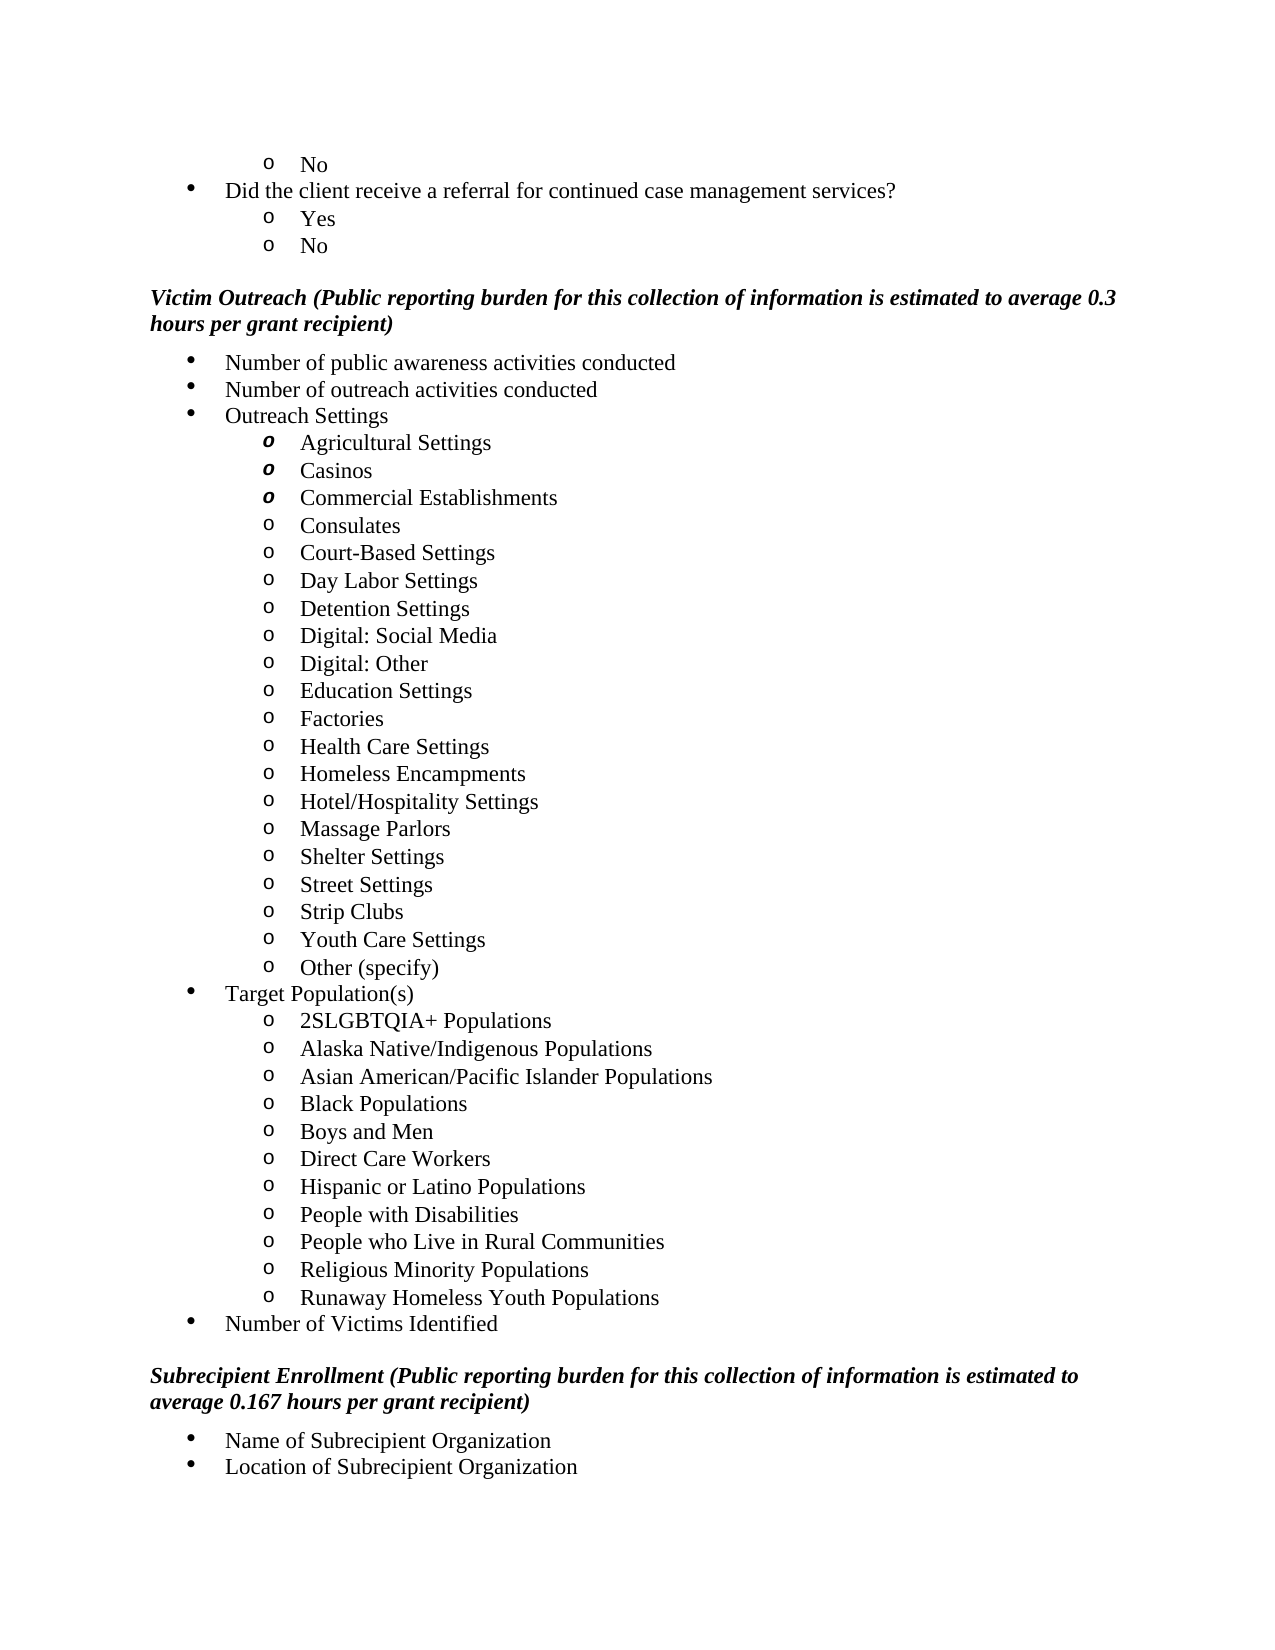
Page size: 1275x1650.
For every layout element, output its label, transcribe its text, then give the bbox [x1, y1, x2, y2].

list No [262, 150, 1125, 178]
list Hotel/Hospitality Settings [262, 787, 1125, 815]
list Hispanic or Latino Populations [262, 1172, 1125, 1200]
list Did the client receive a referral for continued case management services? [187, 178, 1125, 204]
list Detention Settings [262, 594, 1125, 622]
list Day Labor Settings [262, 566, 1125, 594]
list Digital: Other [262, 649, 1125, 677]
list Number of outreach activities conducted [187, 376, 1125, 402]
list People with Disabilities [262, 1200, 1125, 1228]
list Runaway Homeless Youth Populations [262, 1283, 1125, 1311]
list Street Settings [262, 870, 1125, 898]
list Homeless Encampments [262, 760, 1125, 787]
list Shelter Settings [262, 842, 1125, 870]
list Religious Minority Populations [262, 1255, 1125, 1283]
list 2SLGBTQIA+ Populations [262, 1007, 1125, 1034]
list Massage Parlors [262, 815, 1125, 842]
list Target Population(s) [187, 981, 1125, 1007]
list No [262, 232, 1125, 259]
list Yes [262, 204, 1125, 232]
list Asian American/Pacific Islander Populations [262, 1062, 1125, 1090]
list Black Populations [262, 1090, 1125, 1117]
list Other (specify) [262, 953, 1125, 981]
list Strip Clubs [262, 898, 1125, 925]
list Casinos [262, 456, 1125, 484]
list Number of Victims Identified [187, 1311, 1125, 1337]
list Commercial Establishments [262, 484, 1125, 511]
list Boys and Men [262, 1117, 1125, 1145]
list Factories [262, 704, 1125, 732]
list Agricultural Settings [262, 428, 1125, 456]
list Alaska Native/Indigenous Populations [262, 1034, 1125, 1062]
list Digital: Social Media [262, 622, 1125, 649]
text Victim Outreach (Public reporting burden for this collection of information is estimated to average 0.3 hours per grant recipient) [150, 284, 1125, 337]
list Court-Based Settings [262, 539, 1125, 566]
list Education Settings [262, 677, 1125, 704]
list Outreach Settings [187, 402, 1125, 428]
list Youth Care Settings [262, 925, 1125, 953]
list Health Care Settings [262, 732, 1125, 760]
list Number of public awareness activities conducted [187, 349, 1125, 376]
list Consulates [262, 511, 1125, 539]
list People who Live in Rural Communities [262, 1228, 1125, 1255]
list Name of Subrecipient Organization [187, 1427, 1125, 1453]
text Subrecipient Enrollment (Public reporting burden for this collection of information is estimated to average 0.167 hours per grant recipient) [150, 1362, 1125, 1414]
list Direct Care Workers [262, 1145, 1125, 1172]
list Location of Subrecipient Organization [187, 1453, 1125, 1480]
